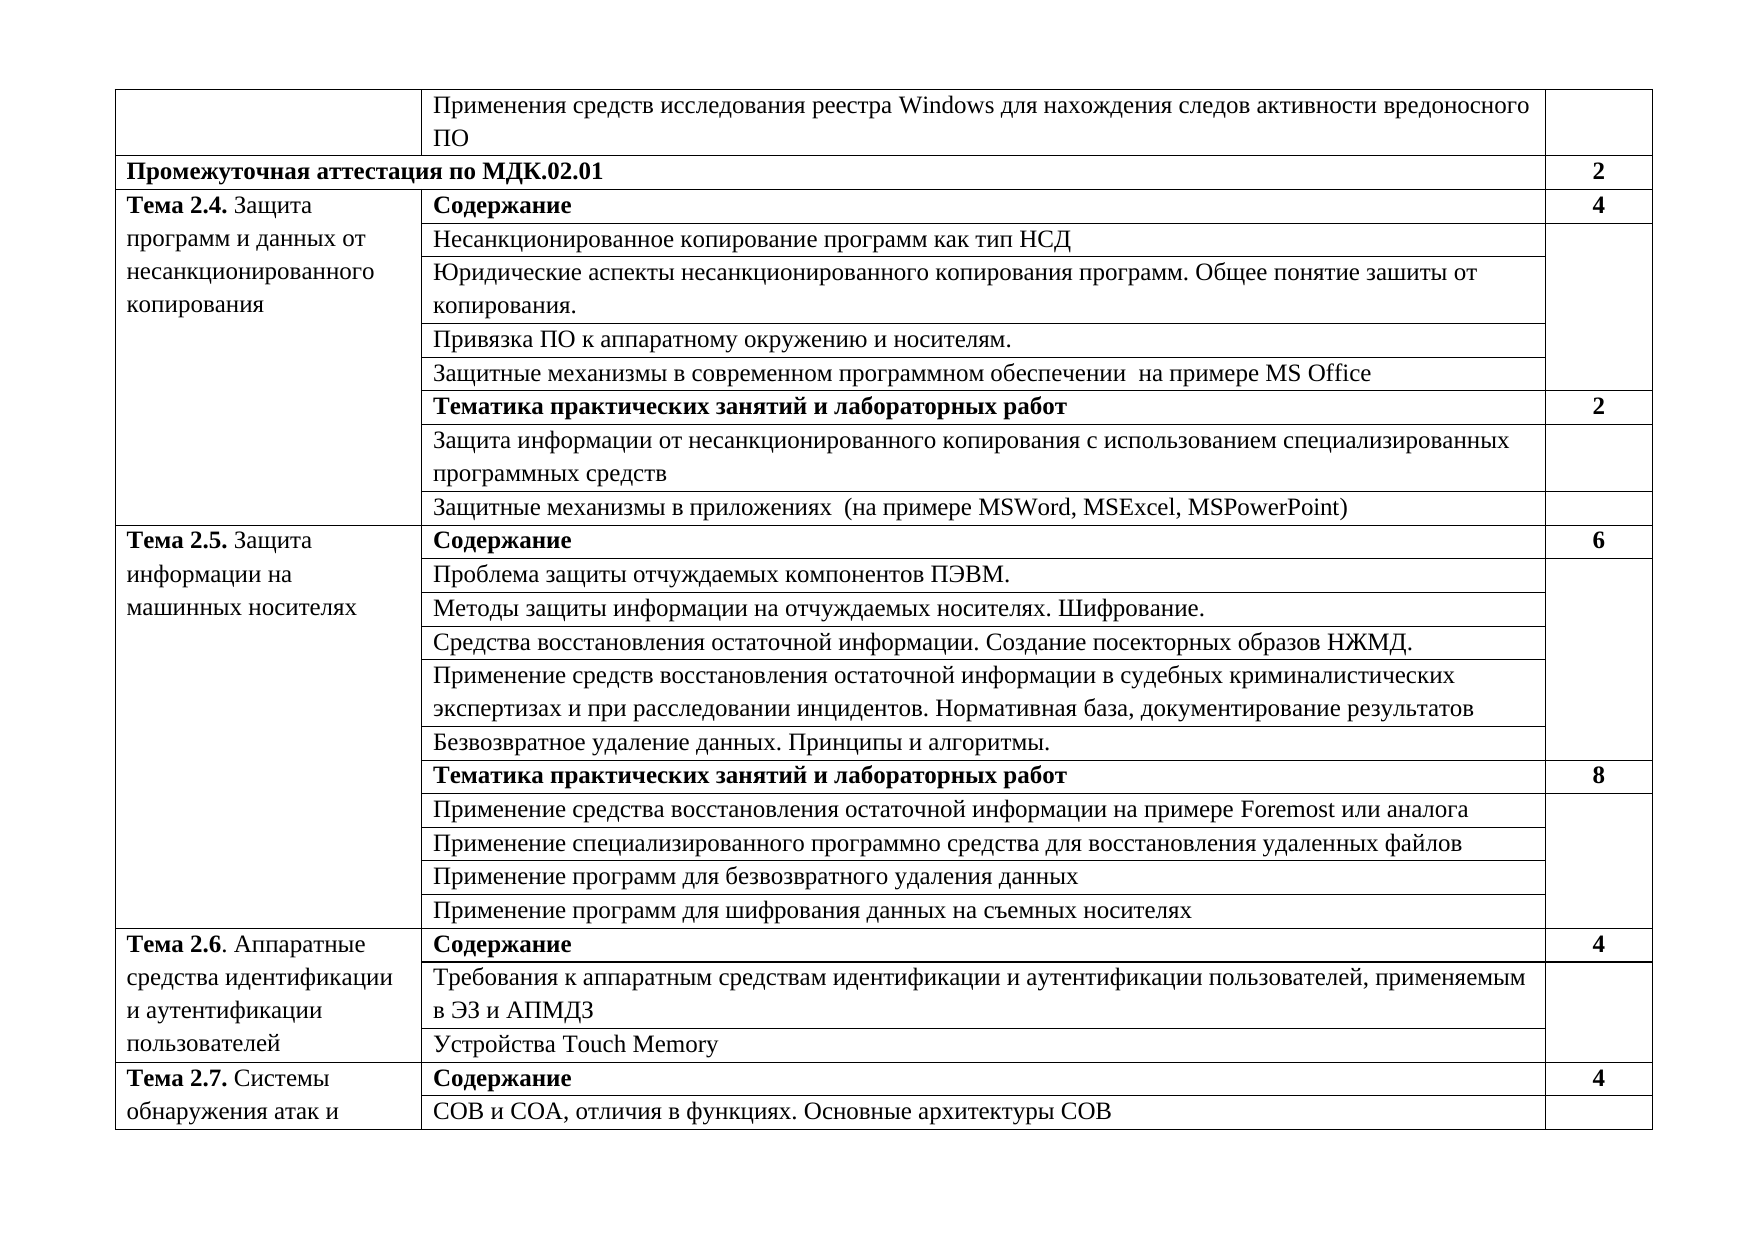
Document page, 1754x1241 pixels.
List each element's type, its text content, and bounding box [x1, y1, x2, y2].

table_cell СОВ и СОА, отличия в функциях. Основные архитектуры СОВ [422, 1096, 1545, 1129]
table_cell Тематика практических занятий и лабораторных работ [422, 761, 1545, 793]
table_cell [1546, 90, 1652, 155]
table_cell Методы защиты информации на отчуждаемых носителях. Шифрование. [422, 593, 1545, 626]
table_cell Применение специализированного программно средства для восстановления удаленных файлов [422, 828, 1545, 860]
table_cell Защитные механизмы в приложениях (на примере MSWord, MSExcel, MSPowerPoint) [422, 492, 1545, 524]
table_cell Несанкционированное копирование программ как тип НСД [422, 224, 1545, 256]
table_cell [1546, 559, 1652, 759]
table_cell Требования к аппаратным средствам идентификации и аутентификации пользователей, применяемым в ЭЗ и АПМДЗ [422, 963, 1545, 1028]
table_cell [1546, 794, 1652, 928]
table_cell Средства восстановления остаточной информации. Создание посекторных образов НЖМД. [422, 627, 1545, 659]
table_cell Юридические аспекты несанкционированного копирования программ. Общее понятие зашиты от копирования. [422, 257, 1545, 323]
table_cell [1546, 492, 1652, 524]
table_cell Привязка ПО к аппаратному окружению и носителям. [422, 324, 1545, 357]
table_cell Применение программ для шифрования данных на съемных носителях [422, 895, 1545, 928]
table_cell Защита информации от несанкционированного копирования с использованием специализированных программных средств [422, 425, 1545, 491]
table_cell Устройства Touch Memory [422, 1029, 1545, 1062]
table_cell 8 [1546, 761, 1652, 793]
table_cell Применение программ для безвозвратного удаления данных [422, 861, 1545, 894]
table_cell 2 [1546, 391, 1652, 424]
table_cell Промежуточная аттестация по МДК.02.01 [116, 156, 1545, 189]
table_cell [1546, 1096, 1652, 1129]
table_cell Тема 2.7. Системы обнаружения атак и вторжений [116, 1063, 421, 1129]
table_cell Тема 2.4. Защита программ и данных от несанкционированного копирования [116, 190, 421, 524]
table_cell Безвозвратное удаление данных. Принципы и алгоритмы. [422, 727, 1545, 759]
table_cell Содержание [422, 190, 1545, 223]
table_cell Применения средств исследования реестра Windows для нахождения следов активности вредоносного ПО [422, 90, 1545, 155]
table_cell [1546, 963, 1652, 1062]
table_cell Содержание [422, 1063, 1545, 1095]
table_cell 6 [1546, 526, 1652, 558]
table_cell [1546, 425, 1652, 491]
table_cell Тема 2.5. Защита информации на машинных носителях [116, 526, 421, 928]
table_cell Содержание [422, 929, 1545, 961]
table_cell 4 [1546, 1063, 1652, 1095]
table_cell Содержание [422, 526, 1545, 558]
table_cell Проблема защиты отчуждаемых компонентов ПЭВМ. [422, 559, 1545, 592]
table_cell [1546, 224, 1652, 390]
table_cell 4 [1546, 190, 1652, 223]
table_cell 2 [1546, 156, 1652, 189]
table_cell 4 [1546, 929, 1652, 961]
table_cell Тематика практических занятий и лабораторных работ [422, 391, 1545, 424]
table_cell Тема 2.6. Аппаратные средства идентификации и аутентификации пользователей [116, 929, 421, 1062]
table_cell Защитные механизмы в современном программном обеспечении на примере MS Office [422, 358, 1545, 390]
table_cell Применение средства восстановления остаточной информации на примере Foremost или аналога [422, 794, 1545, 827]
table_cell Применение средств восстановления остаточной информации в судебных криминалистических экспертизах и при расследовании инцидентов. Нормативная база, документирование результатов [422, 660, 1545, 726]
